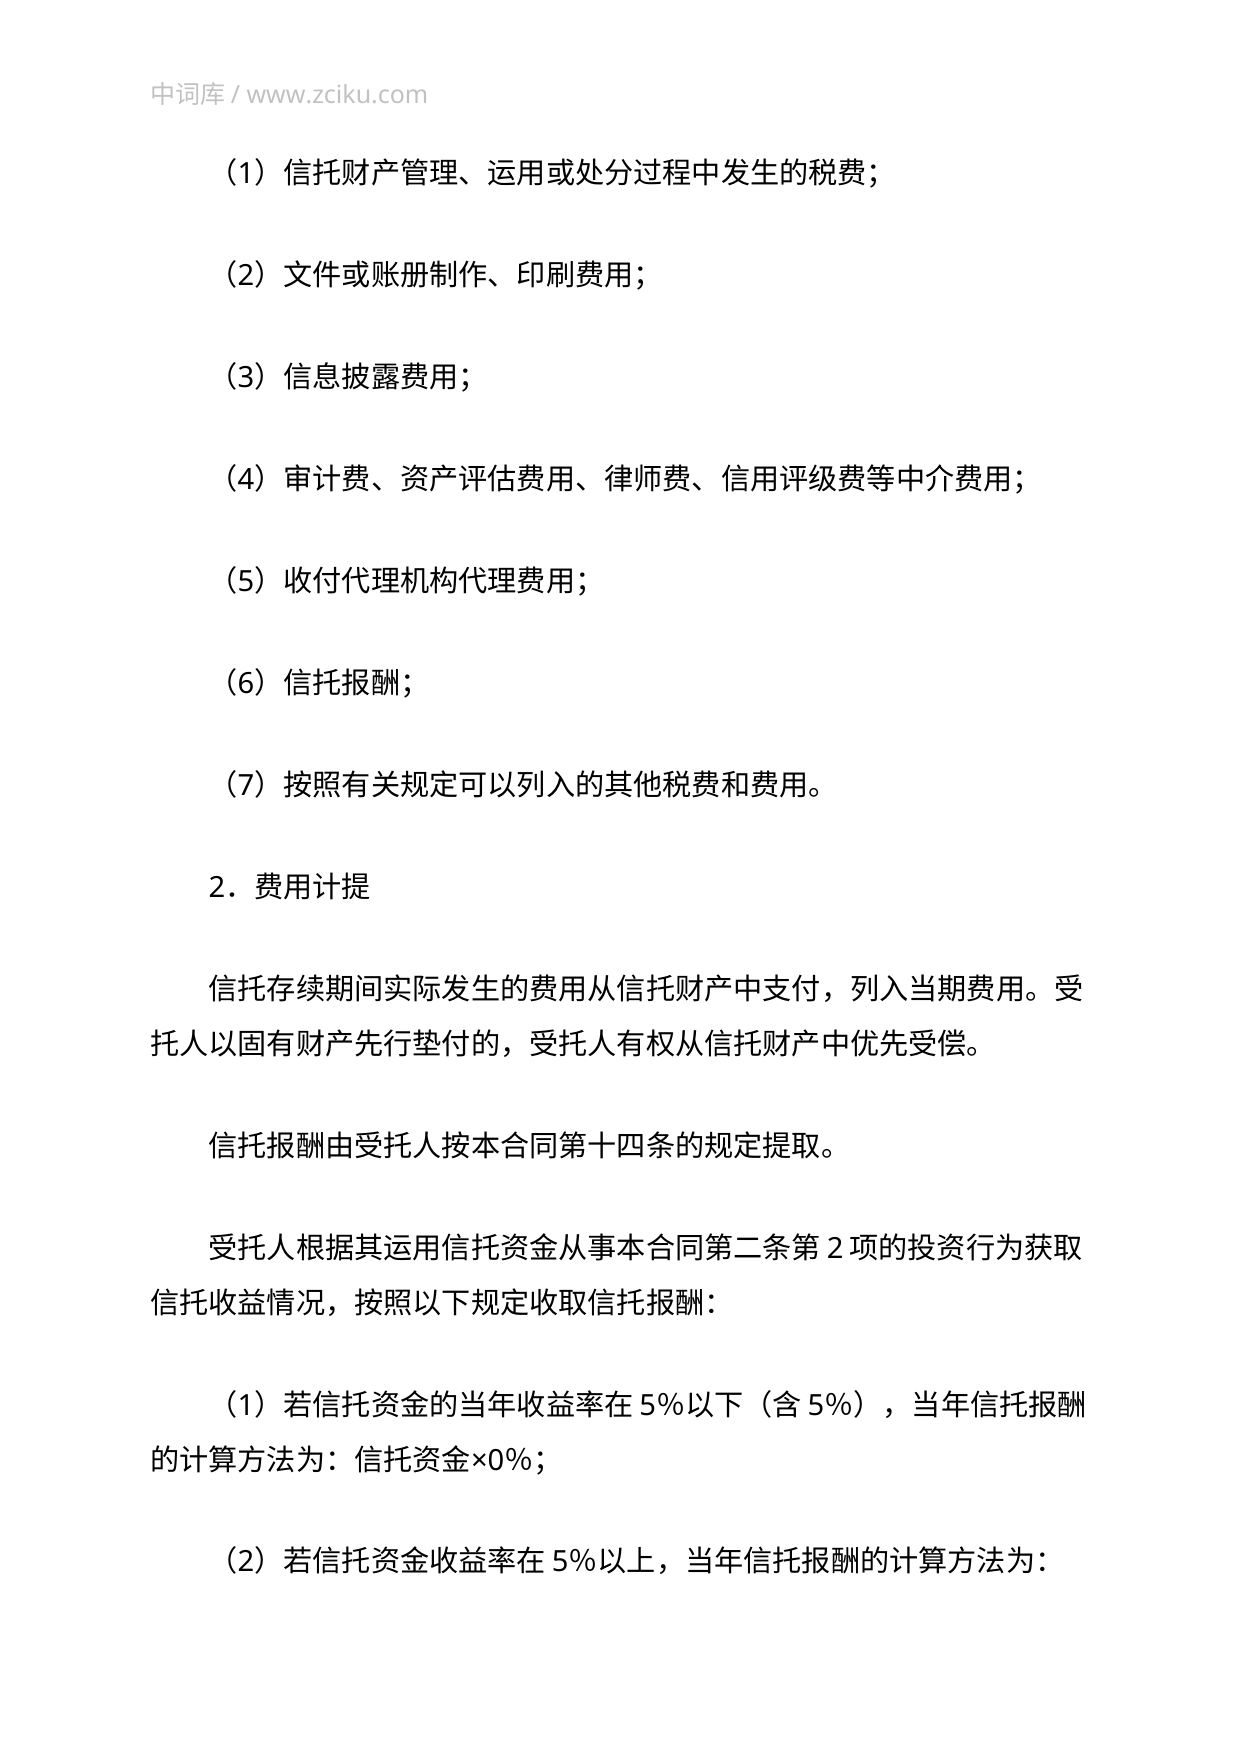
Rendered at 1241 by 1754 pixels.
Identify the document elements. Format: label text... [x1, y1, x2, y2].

text （7）按照有关规定可以列入的其他税费和费用。 [150, 762, 1090, 804]
text （4）审计费、资产评估费用、律师费、信用评级费等中介费用； [150, 456, 1090, 498]
text （1）若信托资金的当年收益率在5％以下（含5％），当年信托报酬的计算方法为：信托资金×0％； [150, 1381, 1090, 1478]
text 信托报酬由受托人按本合同第十四条的规定提取。 [150, 1122, 1090, 1165]
text （5）收付代理机构代理费用； [150, 558, 1090, 600]
text （1）信托财产管理、运用或处分过程中发生的税费； [150, 150, 1090, 192]
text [150, 1538, 1090, 1580]
text （6）信托报酬； [150, 660, 1090, 702]
text 信托存续期间实际发生的费用从信托财产中支付，列入当期费用。受托人以固有财产先行垫付的，受托人有权从信托财产中优先受偿。 [150, 966, 1090, 1063]
text 受托人根据其运用信托资金从事本合同第二条第2项的投资行为获取信托收益情况，按照以下规定收取信托报酬： [150, 1224, 1090, 1322]
text 2．费用计提 [150, 864, 1090, 906]
text （2）文件或账册制作、印刷费用； [150, 252, 1090, 294]
text （3）信息披露费用； [150, 354, 1090, 396]
